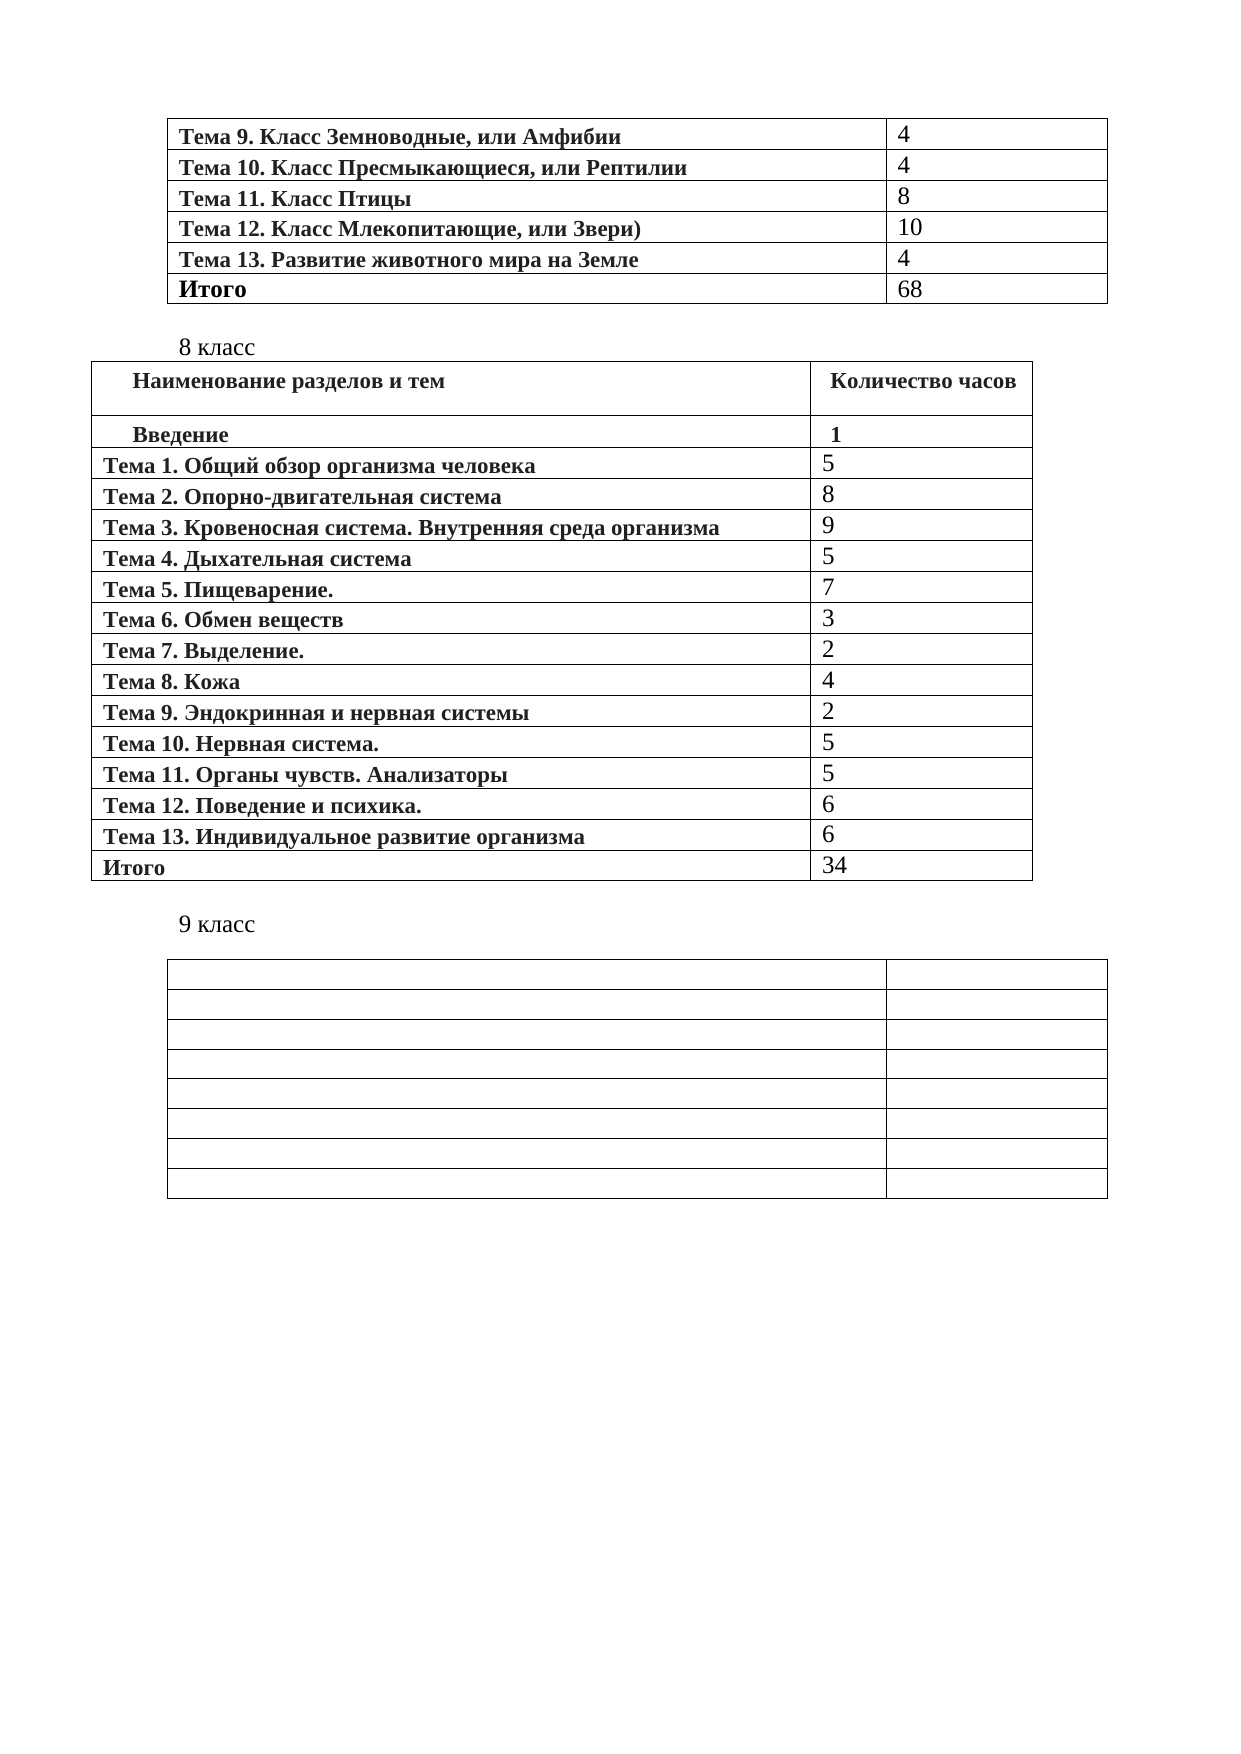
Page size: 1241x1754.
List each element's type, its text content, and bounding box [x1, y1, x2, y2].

table_cell 2 [811, 634, 1032, 664]
table_cell 5 [811, 448, 1032, 478]
table_cell 34 [811, 851, 1032, 880]
table_header [887, 960, 1107, 989]
table_cell [168, 1169, 886, 1197]
table_cell Тема 3. Кровеносная система. Внутренняя среда организма [92, 510, 810, 540]
table_cell 8 [887, 181, 1107, 211]
table_cell [168, 1079, 886, 1108]
table_cell 6 [811, 789, 1032, 818]
table_header Количество часов [811, 362, 1032, 415]
table_cell Тема 1. Общий обзор организма человека [92, 448, 810, 478]
table_cell [887, 1020, 1107, 1048]
list 8 класс [178, 332, 1196, 361]
table_cell Тема 10. Нервная система. [92, 727, 810, 757]
table_cell Тема 12. Поведение и психика. [92, 789, 810, 818]
table_header Наименование разделов и тем [92, 362, 810, 415]
table_cell Тема 5. Пищеварение. [92, 572, 810, 602]
table_cell 6 [811, 820, 1032, 849]
table_cell [168, 990, 886, 1019]
table_cell 5 [811, 727, 1032, 757]
table_cell 4 [887, 119, 1107, 149]
table_cell Итого [92, 851, 810, 880]
table_cell Тема 9. Эндокринная и нервная системы [92, 696, 810, 726]
table_cell 5 [811, 758, 1032, 788]
table_cell 4 [887, 243, 1107, 273]
table_cell [887, 1079, 1107, 1108]
table_cell 1 [811, 416, 1032, 447]
table_cell Тема 11. Класс Птицы [168, 181, 886, 211]
table_cell [887, 1050, 1107, 1078]
table_cell 3 [811, 603, 1032, 633]
table_cell Тема 9. Класс Земноводные, или Амфибии [168, 119, 886, 149]
table_cell Тема 13. Индивидуальное развитие организма [92, 820, 810, 849]
table_cell Тема 11. Органы чувств. Анализаторы [92, 758, 810, 788]
table_cell Тема 4. Дыхательная система [92, 541, 810, 571]
table_cell 8 [811, 479, 1032, 509]
table_cell [168, 1050, 886, 1078]
table_cell [887, 1169, 1107, 1197]
table_cell 5 [811, 541, 1032, 571]
table_cell 2 [811, 696, 1032, 726]
table_cell Итого [168, 274, 886, 303]
table_cell [887, 1109, 1107, 1138]
list 9 класс [178, 909, 1196, 938]
table_cell 68 [887, 274, 1107, 303]
table_cell Тема 12. Класс Млекопитающие, или Звери) [168, 212, 886, 242]
table_cell [887, 990, 1107, 1019]
table_cell Тема 2. Опорно-двигательная система [92, 479, 810, 509]
table_cell Тема 7. Выделение. [92, 634, 810, 664]
table_cell 7 [811, 572, 1032, 602]
table_cell 9 [811, 510, 1032, 540]
table_cell 4 [887, 150, 1107, 180]
table_cell Тема 8. Кожа [92, 665, 810, 695]
table_cell Тема 6. Обмен веществ [92, 603, 810, 633]
table_cell 10 [887, 212, 1107, 242]
table_cell [168, 1139, 886, 1168]
table_cell [168, 1109, 886, 1138]
table_cell [887, 1139, 1107, 1168]
table_header [168, 960, 886, 989]
table_cell [168, 1020, 886, 1048]
table_cell 4 [811, 665, 1032, 695]
table_cell Введение [92, 416, 810, 447]
table_cell Тема 13. Развитие животного мира на Земле [168, 243, 886, 273]
table_cell Тема 10. Класс Пресмыкающиеся, или Рептилии [168, 150, 886, 180]
